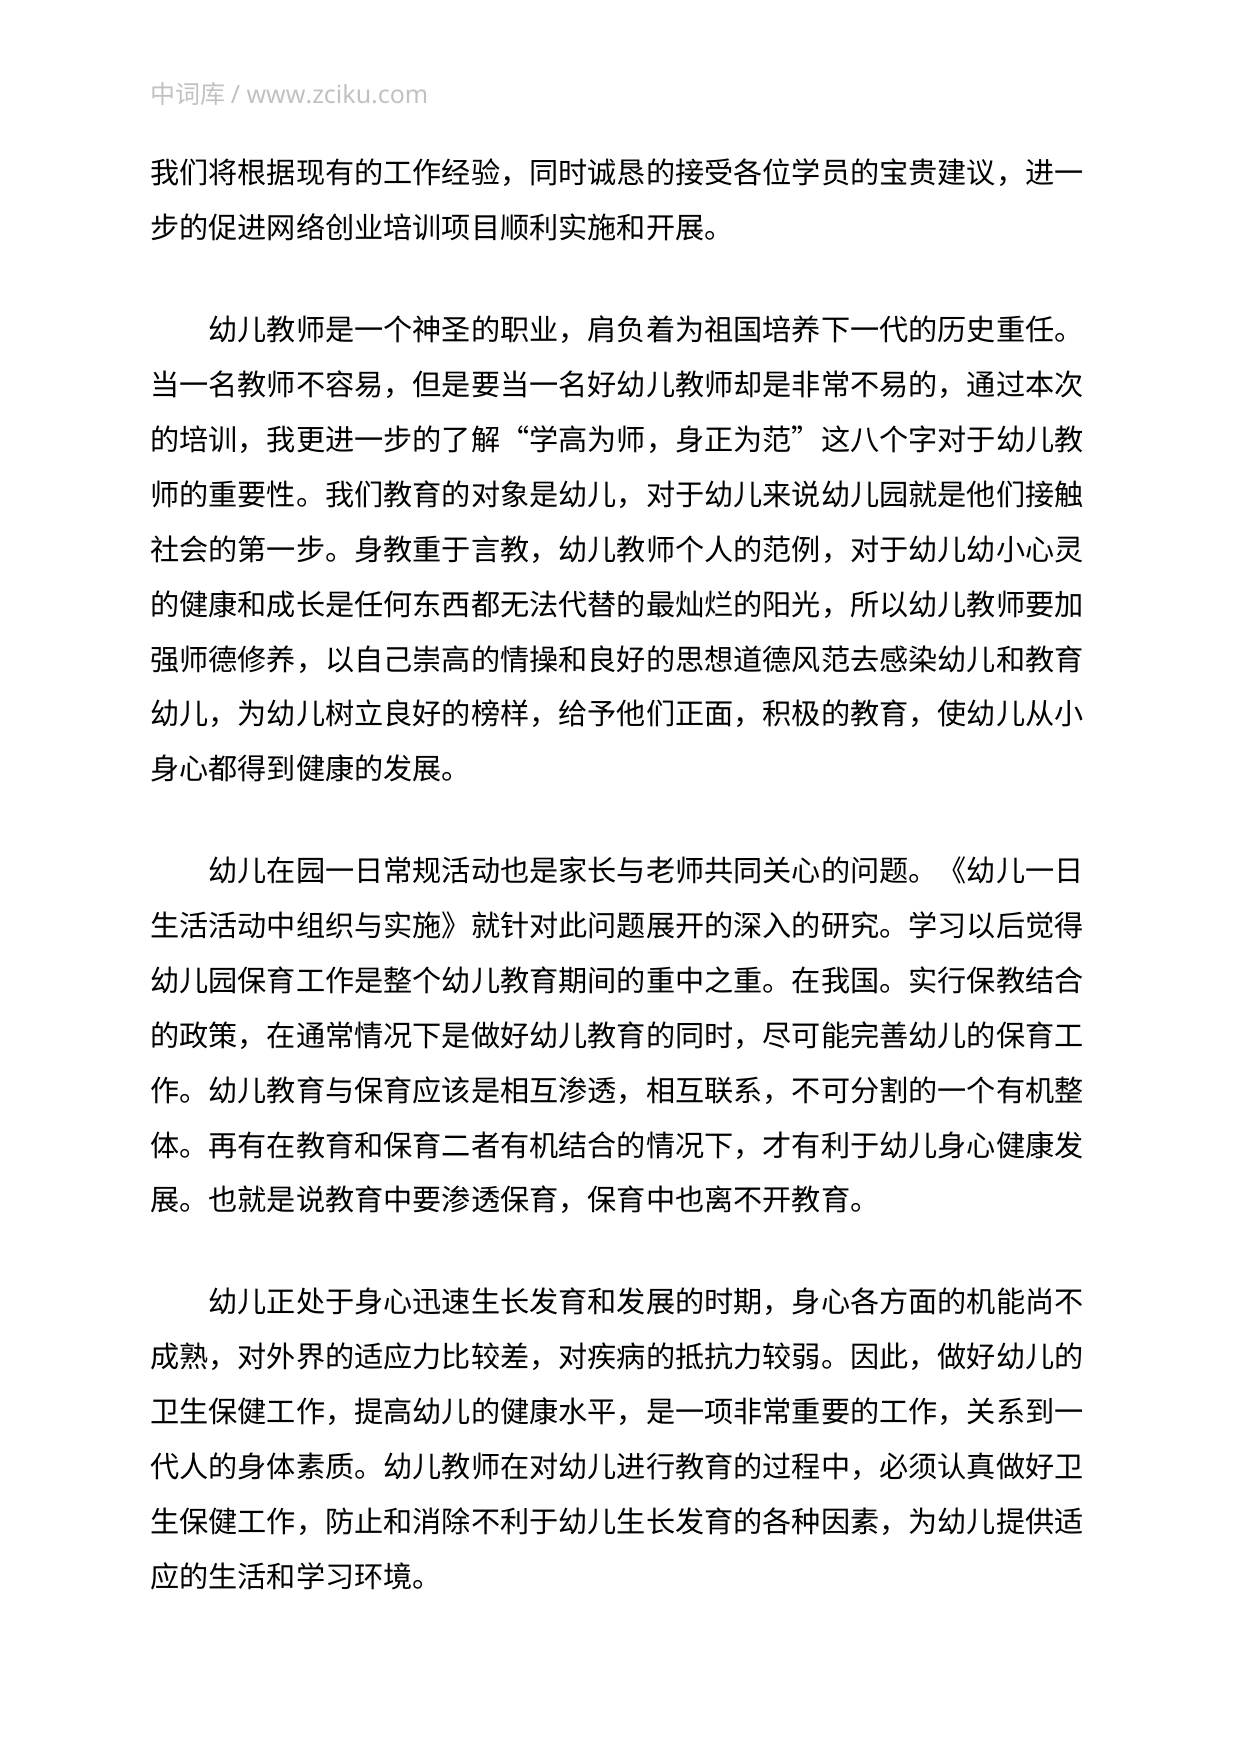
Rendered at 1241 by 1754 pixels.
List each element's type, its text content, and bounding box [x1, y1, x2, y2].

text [150, 150, 1090, 247]
text 幼儿在园一日常规活动也是家长与老师共同关心的问题。《幼儿一日生活活动中组织与实施》就针对此问题展开的深入的研究。学习以后觉得幼儿园保育工作是整个幼儿教育期间的重中之重。在我国。实行保教结合的政策，在通常情况下是做好幼儿教育的同时，尽可能完善幼儿的保育工作。幼儿教育与保育应该是相互渗透，相互联系，不可分割的一个有机整体。再有在教育和保育二者有机结合的情况下，才有利于幼儿身心健康发展。也就是说教育中要渗透保育，保育中也离不开教育。 [150, 848, 1090, 1219]
text 幼儿正处于身心迅速生长发育和发展的时期，身心各方面的机能尚不成熟，对外界的适应力比较差，对疾病的抵抗力较弱。因此，做好幼儿的卫生保健工作，提高幼儿的健康水平，是一项非常重要的工作，关系到一代人的身体素质。幼儿教师在对幼儿进行教育的过程中，必须认真做好卫生保健工作，防止和消除不利于幼儿生长发育的各种因素，为幼儿提供适应的生活和学习环境。 [150, 1279, 1090, 1596]
text 幼儿教师是一个神圣的职业，肩负着为祖国培养下一代的历史重任。当一名教师不容易，但是要当一名好幼儿教师却是非常不易的，通过本次的培训，我更进一步的了解“学高为师，身正为范”这八个字对于幼儿教师的重要性。我们教育的对象是幼儿，对于幼儿来说幼儿园就是他们接触社会的第一步。身教重于言教，幼儿教师个人的范例，对于幼儿幼小心灵的健康和成长是任何东西都无法代替的最灿烂的阳光，所以幼儿教师要加强师德修养，以自己崇高的情操和良好的思想道德风范去感染幼儿和教育幼儿，为幼儿树立良好的榜样，给予他们正面，积极的教育，使幼儿从小身心都得到健康的发展。 [150, 307, 1090, 788]
